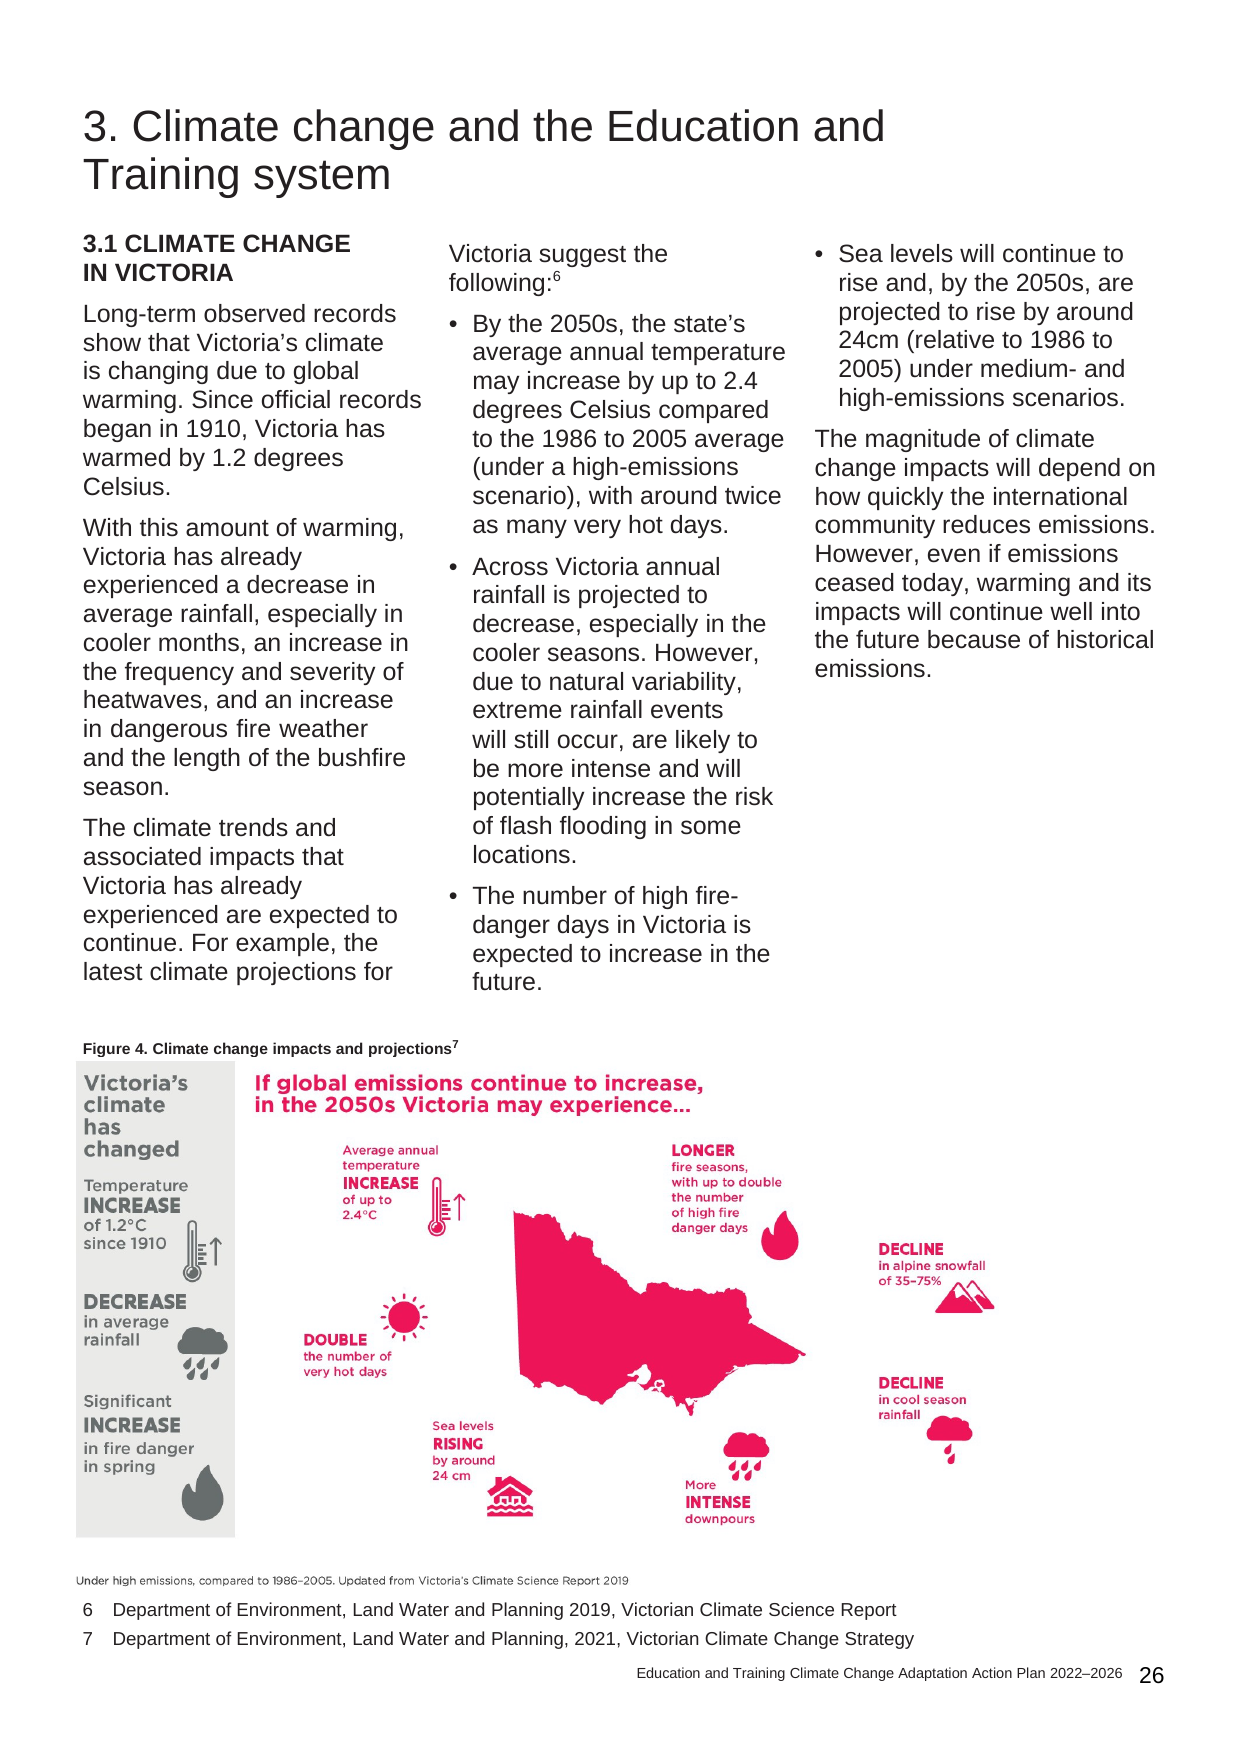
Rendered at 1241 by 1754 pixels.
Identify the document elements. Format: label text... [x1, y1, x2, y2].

text With this amount of warming, Victoria has already experienced a decrease in average rainfall, especially in cooler months, an increase in the frequency and severity of heatwaves, and an increase in dangerous fire weather and the length of the bushfire season. [83, 513, 409, 800]
subtitle CLIMATE CHANGE IN VICTORIA [83, 229, 381, 287]
text The magnitude of climate change impacts will depend on how quickly the international community reduces emissions. However, even if emissions ceased today, warming and its impacts will continue well into the future because of historical emissions. [814, 424, 1158, 683]
list The number of high fire- danger days in Victoria is expected to increase in the future. [448, 881, 771, 996]
text The climate trends and associated impacts that Victoria has already experienced are expected to continue. For example, the latest climate projections for [83, 813, 400, 986]
list Department of Environment, Land Water and Planning, 2021, Victorian Climate Change Strategy [82, 1628, 1169, 1649]
text Long-term observed records show that Victoria’s climate is changing due to global [83, 299, 398, 385]
list Across Victoria annual rainfall is projected to decrease, especially in the cooler seasons. However, due to natural variability, extreme rainfall events [448, 551, 767, 724]
text Victoria suggest the following:6 [448, 239, 787, 296]
picture [75, 1057, 999, 1590]
subtitle Climate change and the Education and Training system [83, 103, 1053, 199]
list Sea levels will continue to rise and, by the 2050s, are projected to rise by around 24cm (relative to 1986 to 2005) under medium- and high-emissions scenarios. [814, 239, 1135, 411]
list By the 2050s, the state’s average annual temperature may increase by up to 2.4 degrees Celsius compared to the 1986 to 2005 average (under a high-emissions scenario), with around twice as many very hot days. [448, 308, 786, 538]
list Department of Environment, Land Water and Planning 2019, Victorian Climate Science Report [82, 1599, 1169, 1621]
text Figure 4. Climate change impacts and projections7 [83, 1037, 1169, 1057]
text warming. Since official records began in 1910, Victoria has warmed by 1.2 degrees Celsius. [83, 385, 422, 500]
text will still occur, are likely to be more intense and will potentially increase the risk of flash flooding in some locations. [472, 725, 776, 868]
